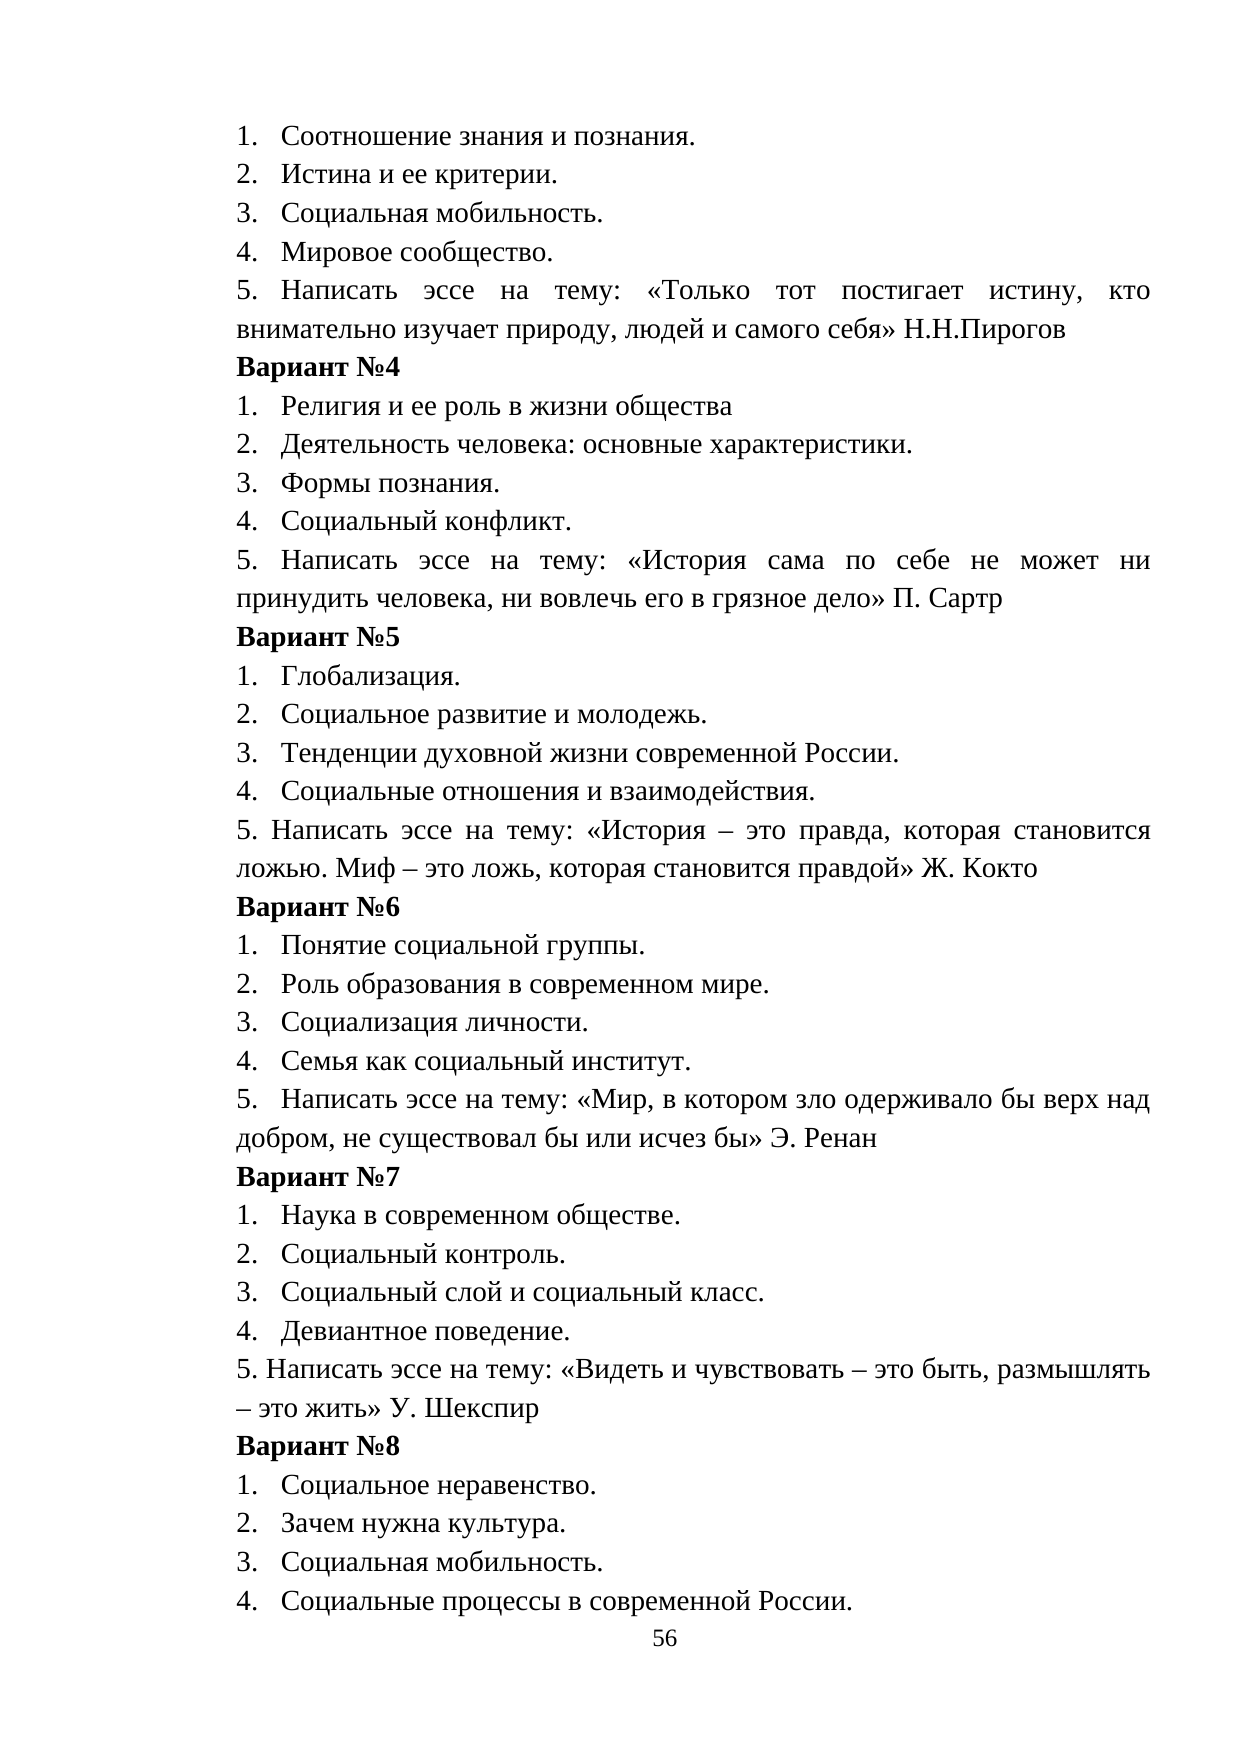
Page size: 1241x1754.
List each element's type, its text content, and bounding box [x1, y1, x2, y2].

text 5. Написать эссе на тему: «Видеть и чувствовать – это быть, размышлять – это жить» У. Шекспир [236, 1351, 1152, 1423]
text Вариант №7 [236, 1159, 1152, 1192]
list Написать эссе на тему: «Мир, в котором зло одерживало бы верх над добром, не существовал бы или исчез бы» Э. Ренан [236, 1082, 1152, 1154]
text Вариант №8 [236, 1428, 1152, 1462]
list Религия и ее роль в жизни общества [236, 388, 1152, 421]
list Понятие социальной группы. [236, 927, 1152, 961]
list Социальный слой и социальный класс. [236, 1274, 1152, 1308]
list Мировое сообщество. [236, 234, 1152, 267]
list Социальные отношения и взаимодействия. [236, 773, 1152, 807]
list Деятельность человека: основные характеристики. [236, 426, 1152, 460]
list Социальные процессы в современной России. [236, 1583, 1152, 1616]
list Истина и ее критерии. [236, 157, 1152, 190]
list Формы познания. [236, 465, 1152, 498]
list Тенденции духовной жизни современной России. [236, 735, 1152, 768]
list Семья как социальный институт. [236, 1043, 1152, 1077]
list Глобализация. [236, 658, 1152, 691]
list Социальное развитие и молодежь. [236, 696, 1152, 730]
list Девиантное поведение. [236, 1313, 1152, 1346]
list Социализация личности. [236, 1004, 1152, 1038]
list Социальный контроль. [236, 1236, 1152, 1269]
list Написать эссе на тему: «Только тот постигает истину, кто внимательно изучает природу, людей и самого себя» Н.Н.Пирогов [236, 272, 1152, 344]
text Вариант №5 [236, 619, 1152, 653]
text Вариант №4 [236, 349, 1152, 383]
list Роль образования в современном мире. [236, 966, 1152, 999]
list Соотношение знания и познания. [236, 118, 1152, 152]
text 5. Написать эссе на тему: «История – это правда, которая становится ложью. Миф – это ложь, которая становится правдой» Ж. Кокто [236, 812, 1152, 884]
list Социальная мобильность. [236, 1544, 1152, 1578]
list Зачем нужна культура. [236, 1506, 1152, 1539]
list Наука в современном обществе. [236, 1197, 1152, 1231]
list Социальная мобильность. [236, 195, 1152, 229]
list Социальное неравенство. [236, 1467, 1152, 1501]
list Социальный конфликт. [236, 503, 1152, 537]
list Написать эссе на тему: «История сама по себе не может ни принудить человека, ни вовлечь его в грязное дело» П. Сартр [236, 542, 1152, 614]
text Вариант №6 [236, 889, 1152, 922]
